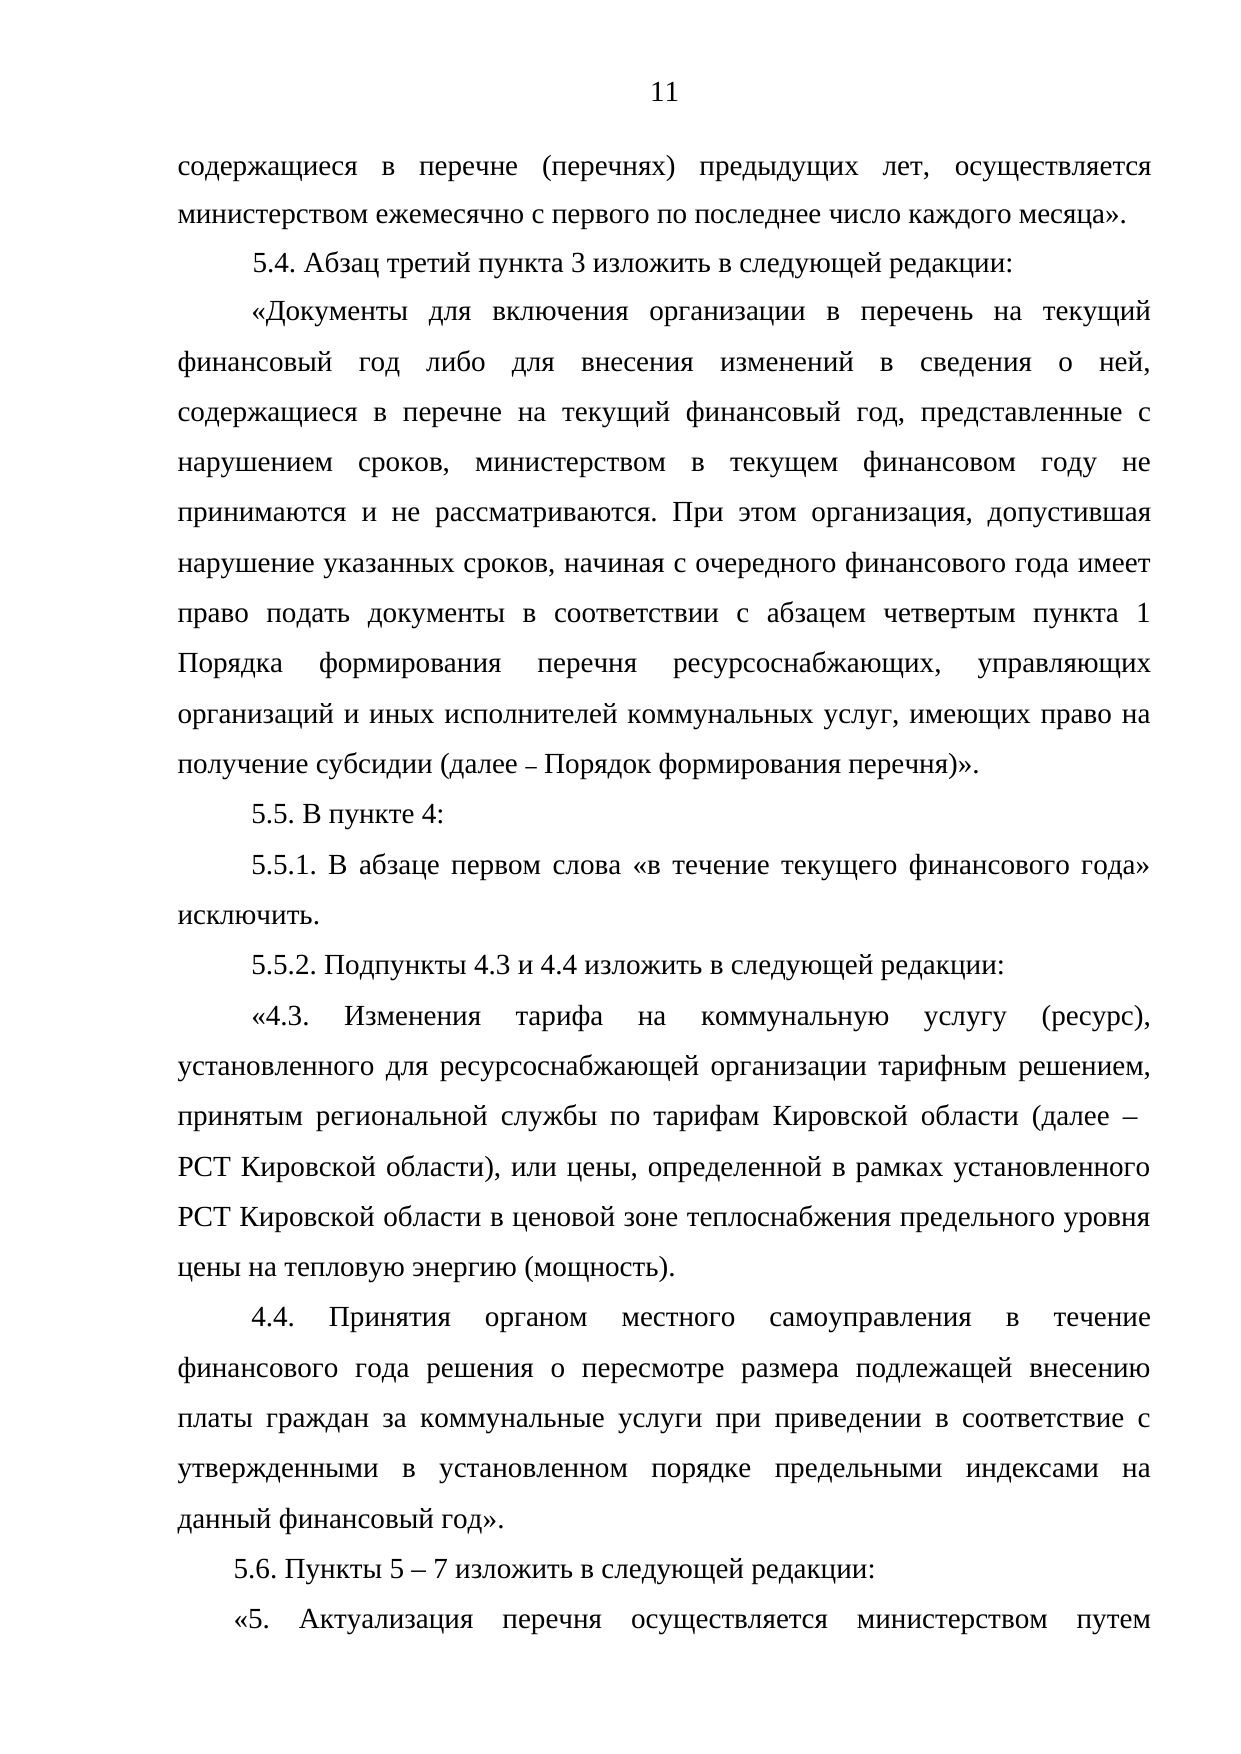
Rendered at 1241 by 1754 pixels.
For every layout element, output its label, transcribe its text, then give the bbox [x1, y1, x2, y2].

text 5.5.1. В абзаце первом слова «в течение текущего финансового года» исключить. [177, 847, 1152, 931]
text 5.5. В пункте 4: [177, 796, 1152, 830]
text 5.6. Пункты 5 – 7 изложить в следующей редакции: [177, 1551, 1152, 1585]
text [177, 1601, 1152, 1635]
text «Документы для включения организации в перечень на текущий финансовый год либо для внесения изменений в сведения о ней, содержащиеся в перечне на текущий финансовый год, представленные с нарушением сроков, министерством в текущем финансовом году не принимаются и не рассматриваются. При этом организация, допустившая нарушение указанных сроков, начиная с очередного финансового года имеет право подать документы в соответствии с абзацем четвертым пункта 1 Порядка формирования перечня ресурсоснабжающих, управляющих организаций и иных исполнителей коммунальных услуг, имеющих право на получение субсидии (далее – Порядок формирования перечня)». [177, 293, 1152, 780]
text 4.4. Принятия органом местного самоуправления в течение финансового года решения о пересмотре размера подлежащей внесению платы граждан за коммунальные услуги при приведении в соответствие с утвержденными в установленном порядке предельными индексами на данный финансовый год». [177, 1299, 1152, 1534]
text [177, 148, 1152, 230]
text 5.4. Абзац третий пункта 3 изложить в следующей редакции: [177, 245, 1152, 278]
text «4.3. Изменения тарифа на коммунальную услугу (ресурс), установленного для ресурсоснабжающей организации тарифным решением, принятым региональной службы по тарифам Кировской области (далее – РСТ Кировской области), или цены, определенной в рамках установленного РСТ Кировской области в ценовой зоне теплоснабжения предельного уровня цены на тепловую энергию (мощность). [177, 998, 1152, 1283]
text 5.5.2. Подпункты 4.3 и 4.4 изложить в следующей редакции: [177, 947, 1152, 981]
